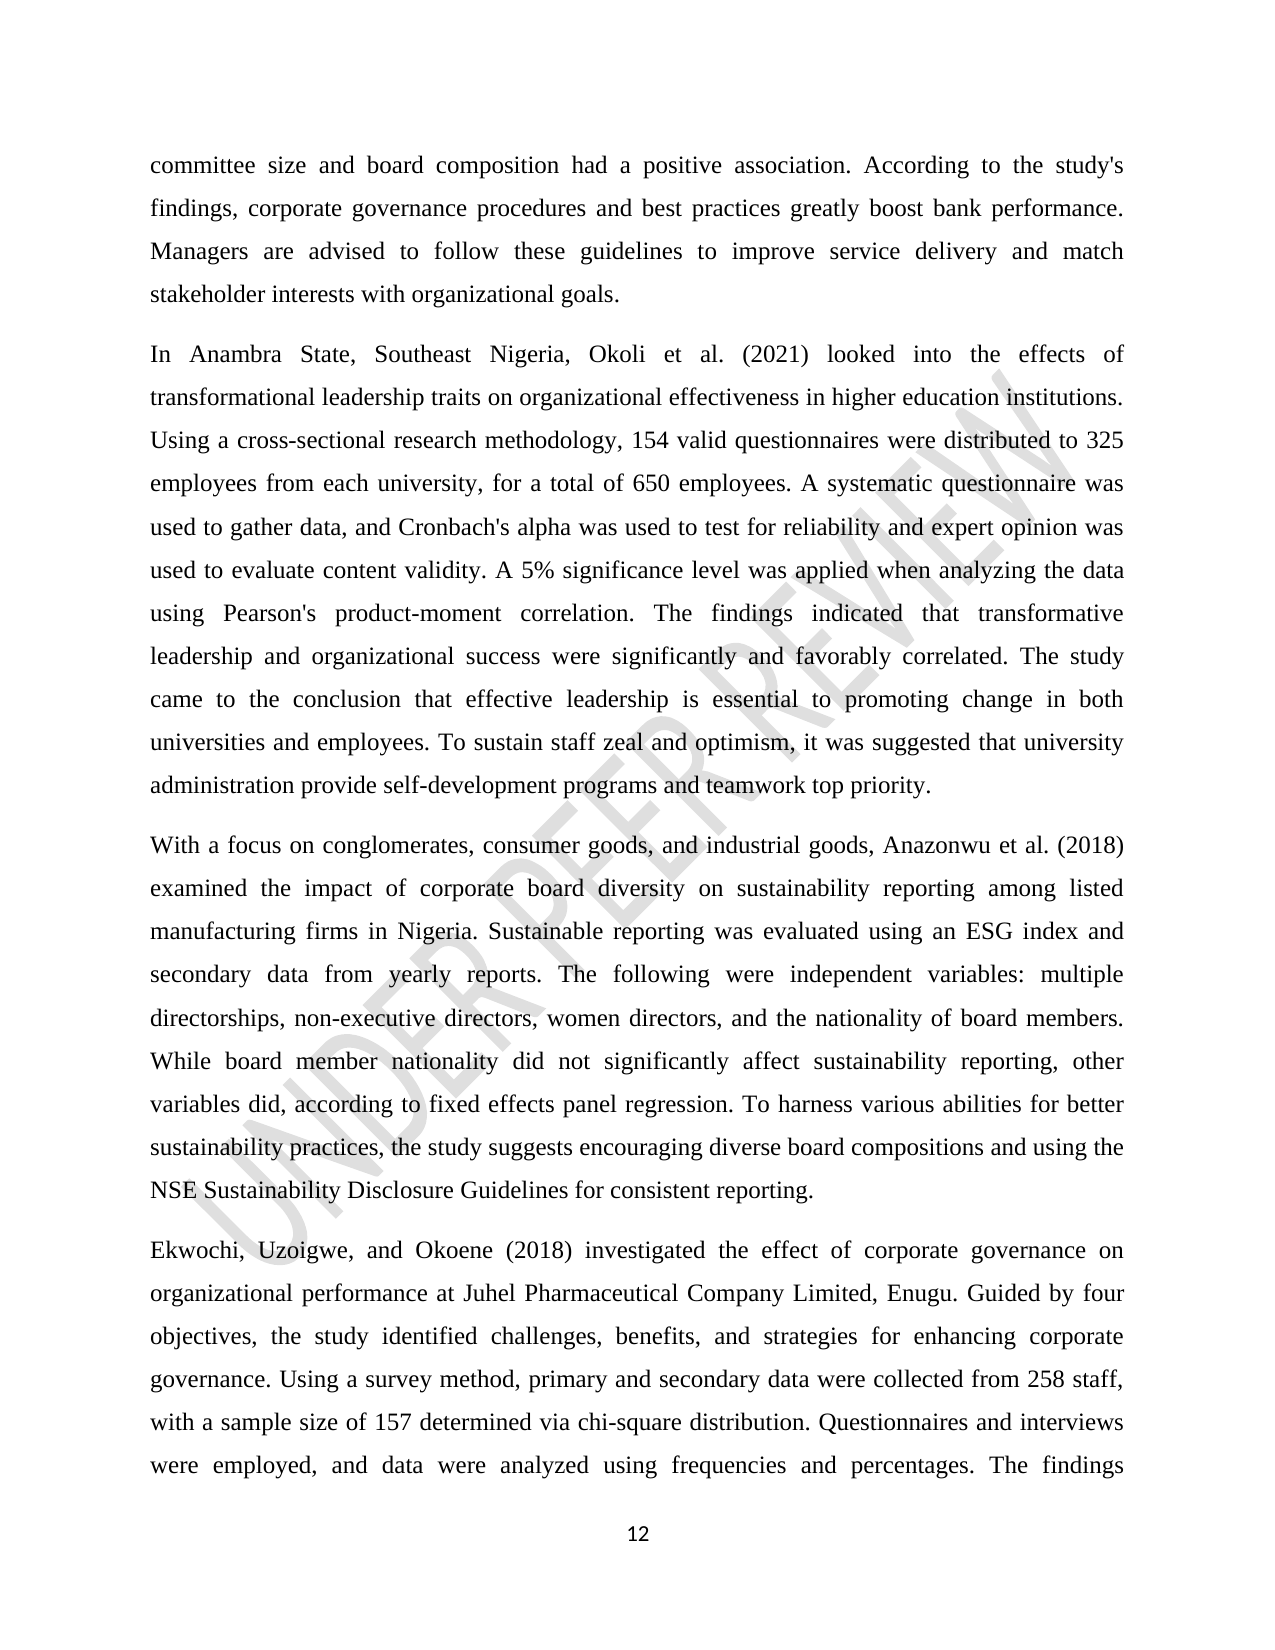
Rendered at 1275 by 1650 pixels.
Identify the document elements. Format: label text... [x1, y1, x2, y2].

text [150, 1235, 1125, 1479]
text In Anambra State, Southeast Nigeria, Okoli et al. (2021) looked into the effects of transformational leadership traits on organizational effectiveness in higher education institutions. Using a cross-sectional research methodology, 154 valid questionnaires were distributed to 325 employees from each university, for a total of 650 employees. A systematic questionnaire was used to gather data, and Cronbach's alpha was used to test for reliability and expert opinion was used to evaluate content validity. A 5% significance level was applied when analyzing the data using Pearson's product-moment correlation. The findings indicated that transformative leadership and organizational success were significantly and favorably correlated. The study came to the conclusion that effective leadership is essential to promoting change in both universities and employees. To sustain staff zeal and optimism, it was suggested that university administration provide self-development programs and teamwork top priority. [150, 339, 1125, 799]
text With a focus on conglomerates, consumer goods, and industrial goods, Anazonwu et al. (2018) examined the impact of corporate board diversity on sustainability reporting among listed manufacturing firms in Nigeria. Sustainable reporting was evaluated using an ESG index and secondary data from yearly reports. The following were independent variables: multiple directorships, non-executive directors, women directors, and the nationality of board members. While board member nationality did not significantly affect sustainability reporting, other variables did, according to fixed effects panel regression. To harness various abilities for better sustainability practices, the study suggests encouraging diverse board compositions and using the NSE Sustainability Disclosure Guidelines for consistent reporting. [150, 830, 1125, 1204]
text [150, 150, 1125, 308]
